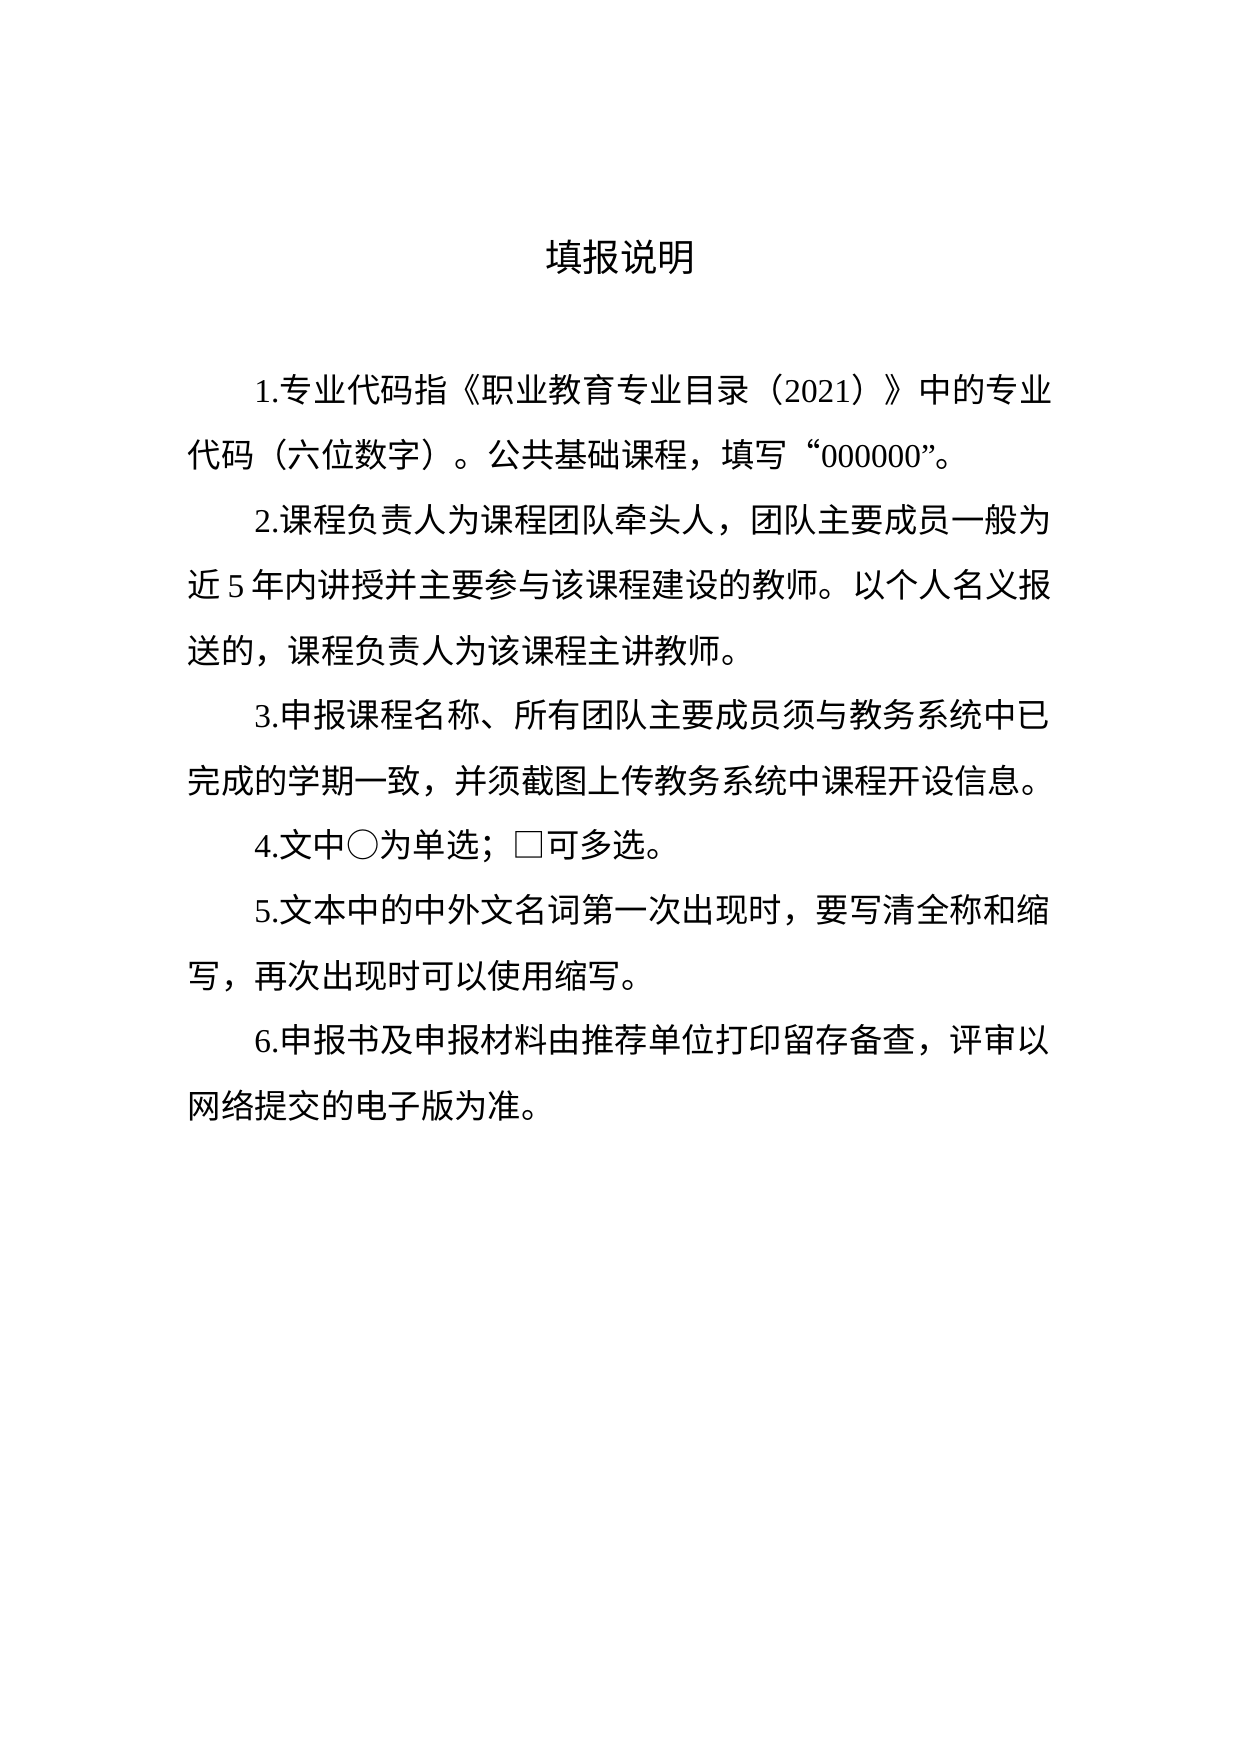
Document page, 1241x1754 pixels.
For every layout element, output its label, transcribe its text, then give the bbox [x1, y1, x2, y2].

text 5.文本中的中外文名词第一次出现时，要写清全称和缩写，再次出现时可以使用缩写。 [187, 877, 1053, 1007]
text 3.申报课程名称、所有团队主要成员须与教务系统中已完成的学期一致，并须截图上传教务系统中课程开设信息。 [187, 682, 1053, 812]
text 6.申报书及申报材料由推荐单位打印留存备查，评审以网络提交的电子版为准。 [187, 1007, 1053, 1137]
text 1.专业代码指《职业教育专业目录（2021）》中的专业代码（六位数字）。公共基础课程，填写“000000”。 [187, 357, 1053, 487]
text 填报说明 [187, 227, 1053, 292]
text 2.课程负责人为课程团队牵头人，团队主要成员一般为近5年内讲授并主要参与该课程建设的教师。以个人名义报送的，课程负责人为该课程主讲教师。 [187, 487, 1053, 682]
text 4.文中○为单选；□可多选。 [187, 812, 1053, 877]
